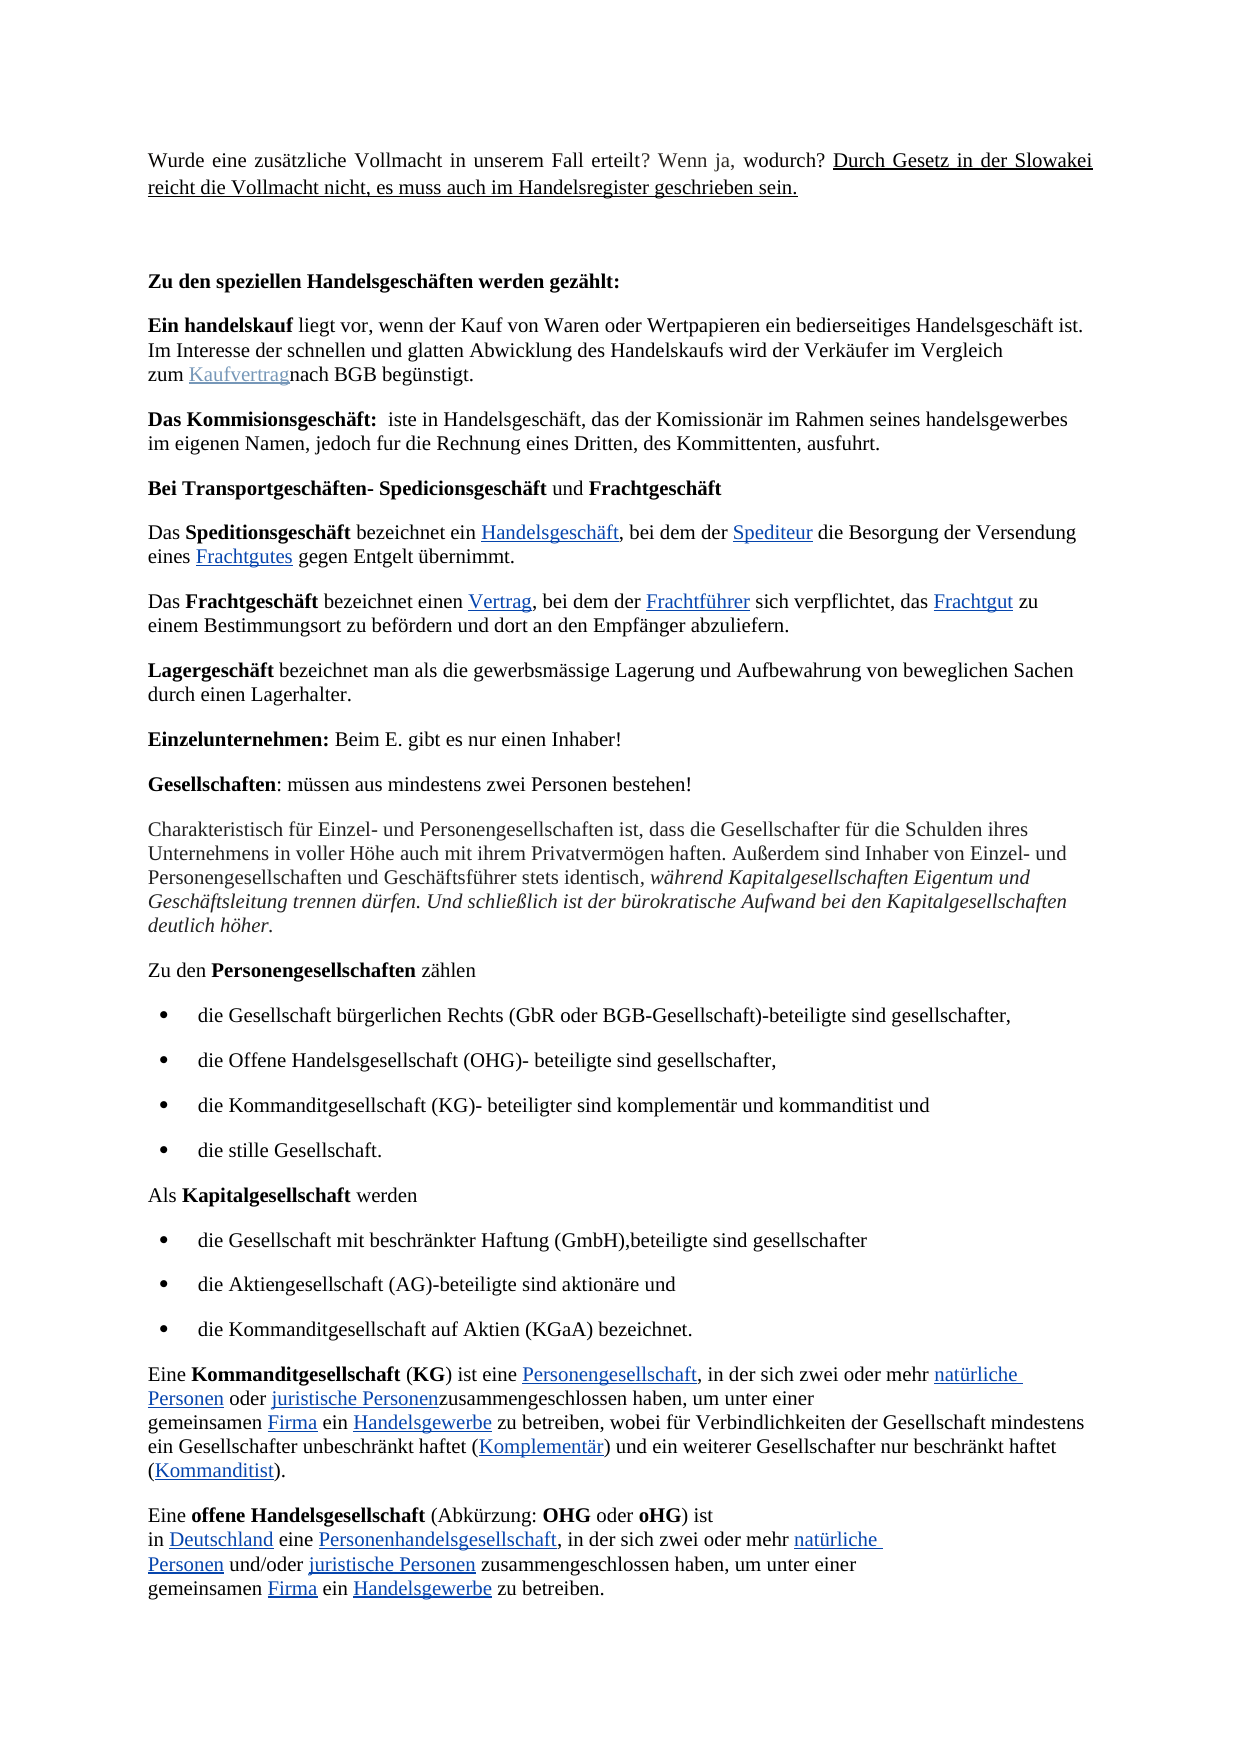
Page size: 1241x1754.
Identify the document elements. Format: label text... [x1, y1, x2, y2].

text Das Kommisionsgeschäft: iste in Handelsgeschäft, das der Komissionär im Rahmen seines handelsgewerbes im eigenen Namen, jedoch fur die Rechnung eines Dritten, des Kommittenten, ausfuhrt. [148, 406, 1093, 454]
text Zu den Personengesellschaften zählen [148, 958, 1093, 982]
text Das Speditionsgeschäft bezeichnet ein Handelsgeschäft, bei dem der Spediteur die Besorgung der Versendung eines Frachtgutes gegen Entgelt übernimmt. [148, 520, 1093, 568]
list die Gesellschaft mit beschränkter Haftung (GmbH),beteiligte sind gesellschafter [160, 1227, 1093, 1252]
list die Kommanditgesellschaft auf Aktien (KGaA) bezeichnet. [160, 1317, 1093, 1341]
list die Kommanditgesellschaft (KG)- beteiligter sind komplementär und kommanditist und [160, 1093, 1093, 1117]
list die stille Gesellschaft. [160, 1138, 1093, 1162]
text Bei Transportgeschäften- Spedicionsgeschäft und Frachtgeschäft [148, 475, 1093, 499]
text Lagergeschäft bezeichnet man als die gewerbsmässige Lagerung und Aufbewahrung von beweglichen Sachen durch einen Lagerhalter. [148, 658, 1093, 706]
text Wurde eine zusätzliche Vollmacht in unserem Fall erteilt? Wenn ja, wodurch? Durch Gesetz in der Slowakei reicht die Vollmacht nicht, es muss auch im Handelsregister geschrieben sein. [148, 148, 1093, 199]
text Eine Kommanditgesellschaft (KG) ist eine Personengesellschaft, in der sich zwei oder mehr natürliche Personen oder juristische Personenzusammengeschlossen haben, um unter einer gemeinsamen Firma ein Handelsgewerbe zu betreiben, wobei für Verbindlichkeiten der Gesellschaft mindestens ein Gesellschafter unbeschränkt haftet (Komplementär) und ein weiterer Gesellschafter nur beschränkt haftet (Kommanditist). [148, 1362, 1093, 1482]
text Ein handelskauf liegt vor, wenn der Kauf von Waren oder Wertpapieren ein bedierseitiges Handelsgeschäft ist. Im Interesse der schnellen und glatten Abwicklung des Handelskaufs wird der Verkäufer im Vergleich zum Kaufvertragnach BGB begünstigt. [148, 313, 1093, 386]
text Eine offene Handelsgesellschaft (Abkürzung: OHG oder oHG) ist in Deutschland eine Personenhandelsgesellschaft, in der sich zwei oder mehr natürliche Personen und/oder juristische Personen zusammengeschlossen haben, um unter einer gemeinsamen Firma ein Handelsgewerbe zu betreiben. [148, 1503, 1093, 1599]
text Das Frachtgeschäft bezeichnet einen Vertrag, bei dem der Frachtführer sich verpflichtet, das Frachtgut zu einem Bestimmungsort zu befördern und dort an den Empfänger abzuliefern. [148, 589, 1093, 637]
list die Offene Handelsgesellschaft (OHG)- beteiligte sind gesellschafter, [160, 1048, 1093, 1072]
text Einzelunternehmen: Beim E. gibt es nur einen Inhaber! [148, 727, 1093, 751]
list die Aktiengesellschaft (AG)-beteiligte sind aktionäre und [160, 1272, 1093, 1296]
text Als Kapitalgesellschaft werden [148, 1183, 1093, 1207]
text Zu den speziellen Handelsgeschäften werden gezählt: [148, 268, 1093, 293]
list die Gesellschaft bürgerlichen Rechts (GbR oder BGB-Gesellschaft)-beteiligte sind gesellschafter, [160, 1003, 1093, 1027]
text Charakteristisch für Einzel- und Personengesellschaften ist, dass die Gesellschafter für die Schulden ihres Unternehmens in voller Höhe auch mit ihrem Privatvermögen haften. Außerdem sind Inhaber von Einzel- und Personengesellschaften und Geschäftsführer stets identisch, während Kapitalgesellschaften Eigentum und Geschäftsleitung trennen dürfen. Und schließlich ist der bürokratische Aufwand bei den Kapitalgesellschaften deutlich höher. [148, 817, 1093, 937]
text Gesellschaften: müssen aus mindestens zwei Personen bestehen! [148, 772, 1093, 796]
